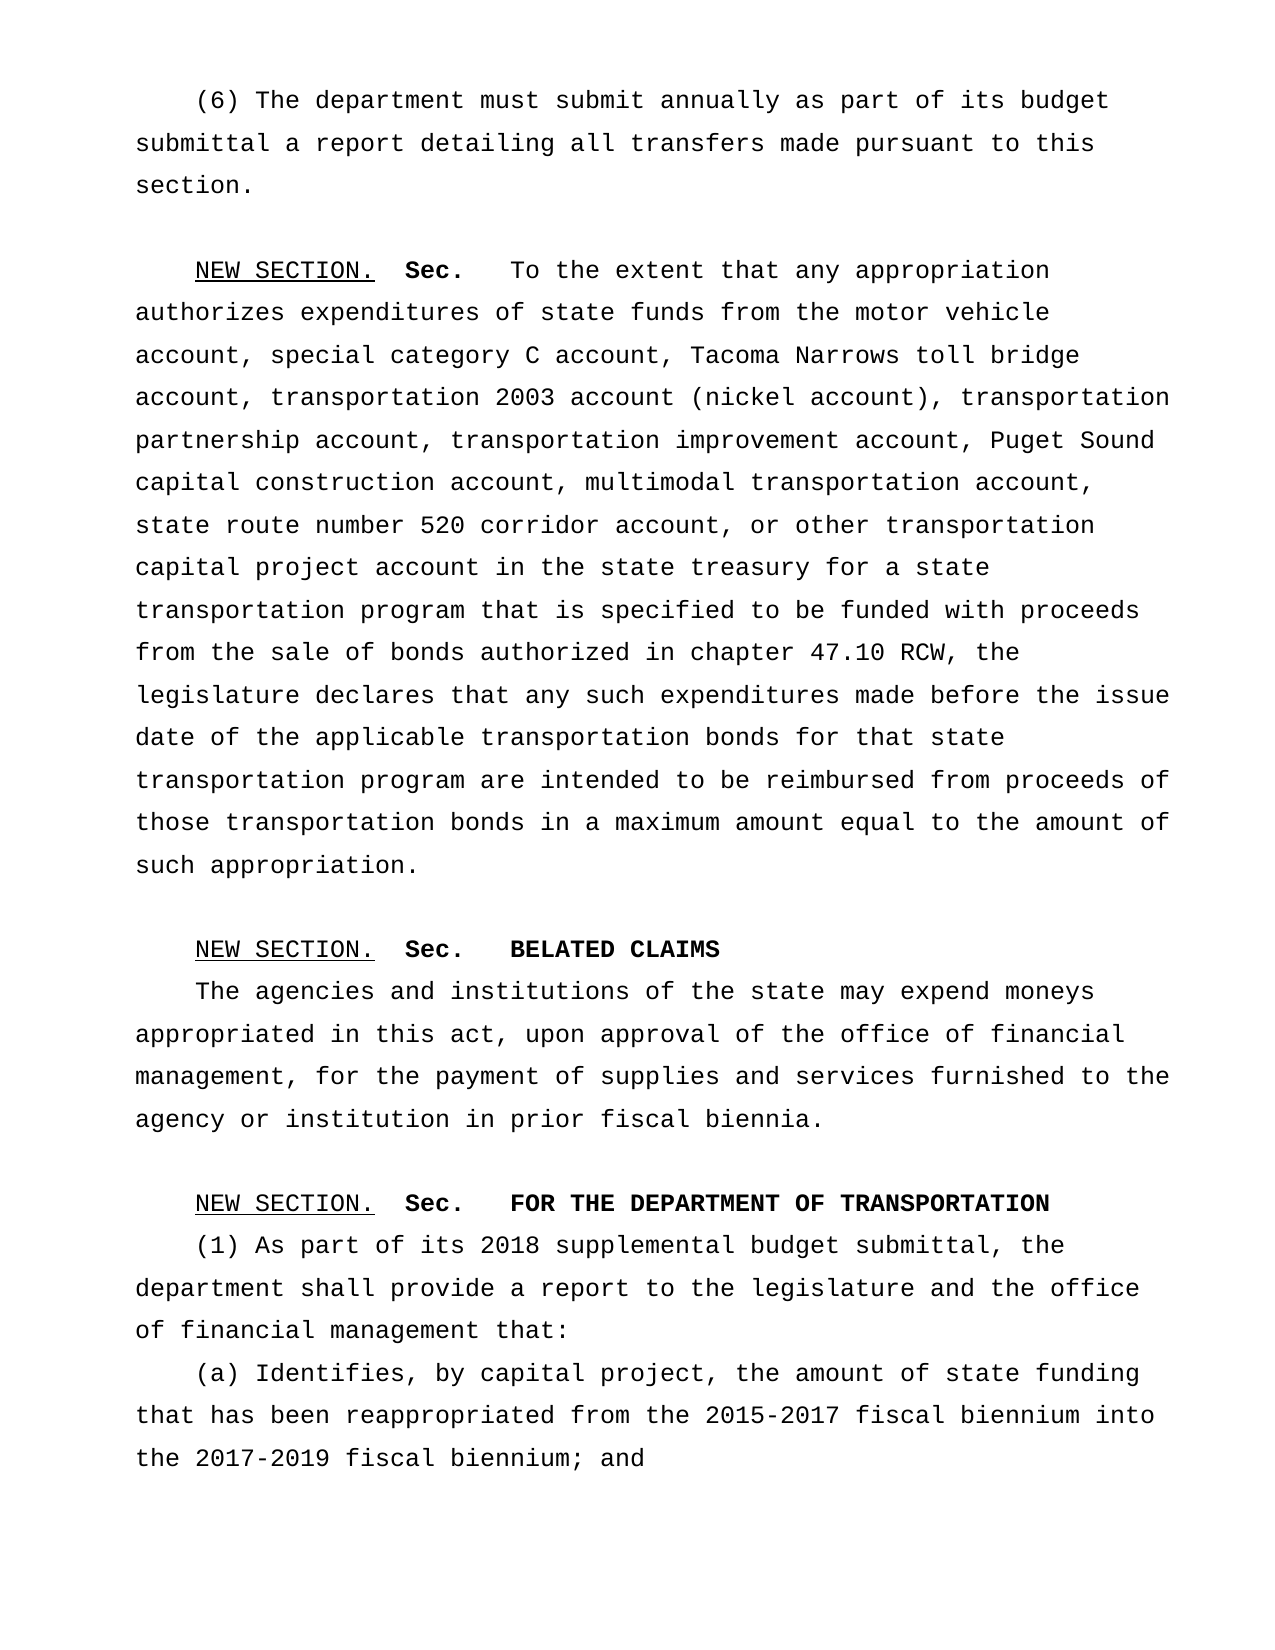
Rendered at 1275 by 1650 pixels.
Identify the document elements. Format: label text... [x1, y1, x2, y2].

text NEW SECTION. Sec. FOR THE DEPARTMENT OF TRANSPORTATION [135, 1177, 1170, 1220]
text The agencies and institutions of the state may expend moneys appropriated in this act, upon approval of the office of financial management, for the payment of supplies and services furnished to the agency or institution in prior fiscal biennia. [135, 966, 1170, 1136]
text (6) The department must submit annually as part of its budget submittal a report detailing all transfers made pursuant to this section. [135, 75, 1170, 202]
text (1) As part of its 2018 supplemental budget submittal, the department shall provide a report to the legislature and the office of financial management that: [135, 1220, 1170, 1347]
text NEW SECTION. Sec. To the extent that any appropriation authorizes expenditures of state funds from the motor vehicle account, special category C account, Tacoma Narrows toll bridge account, transportation 2003 account (nickel account), transportation partnership account, transportation improvement account, Puget Sound capital construction account, multimodal transportation account, state route number 520 corridor account, or other transportation capital project account in the state treasury for a state transportation program that is specified to be funded with proceeds from the sale of bonds authorized in chapter 47.10 RCW, the legislature declares that any such expenditures made before the issue date of the applicable transportation bonds for that state transportation program are intended to be reimbursed from proceeds of those transportation bonds in a maximum amount equal to the amount of such appropriation. [135, 244, 1170, 882]
text (a) Identifies, by capital project, the amount of state funding that has been reappropriated from the 2015-2017 fiscal biennium into the 2017-2019 fiscal biennium; and [135, 1347, 1170, 1475]
text NEW SECTION. Sec. BELATED CLAIMS [135, 923, 1170, 966]
